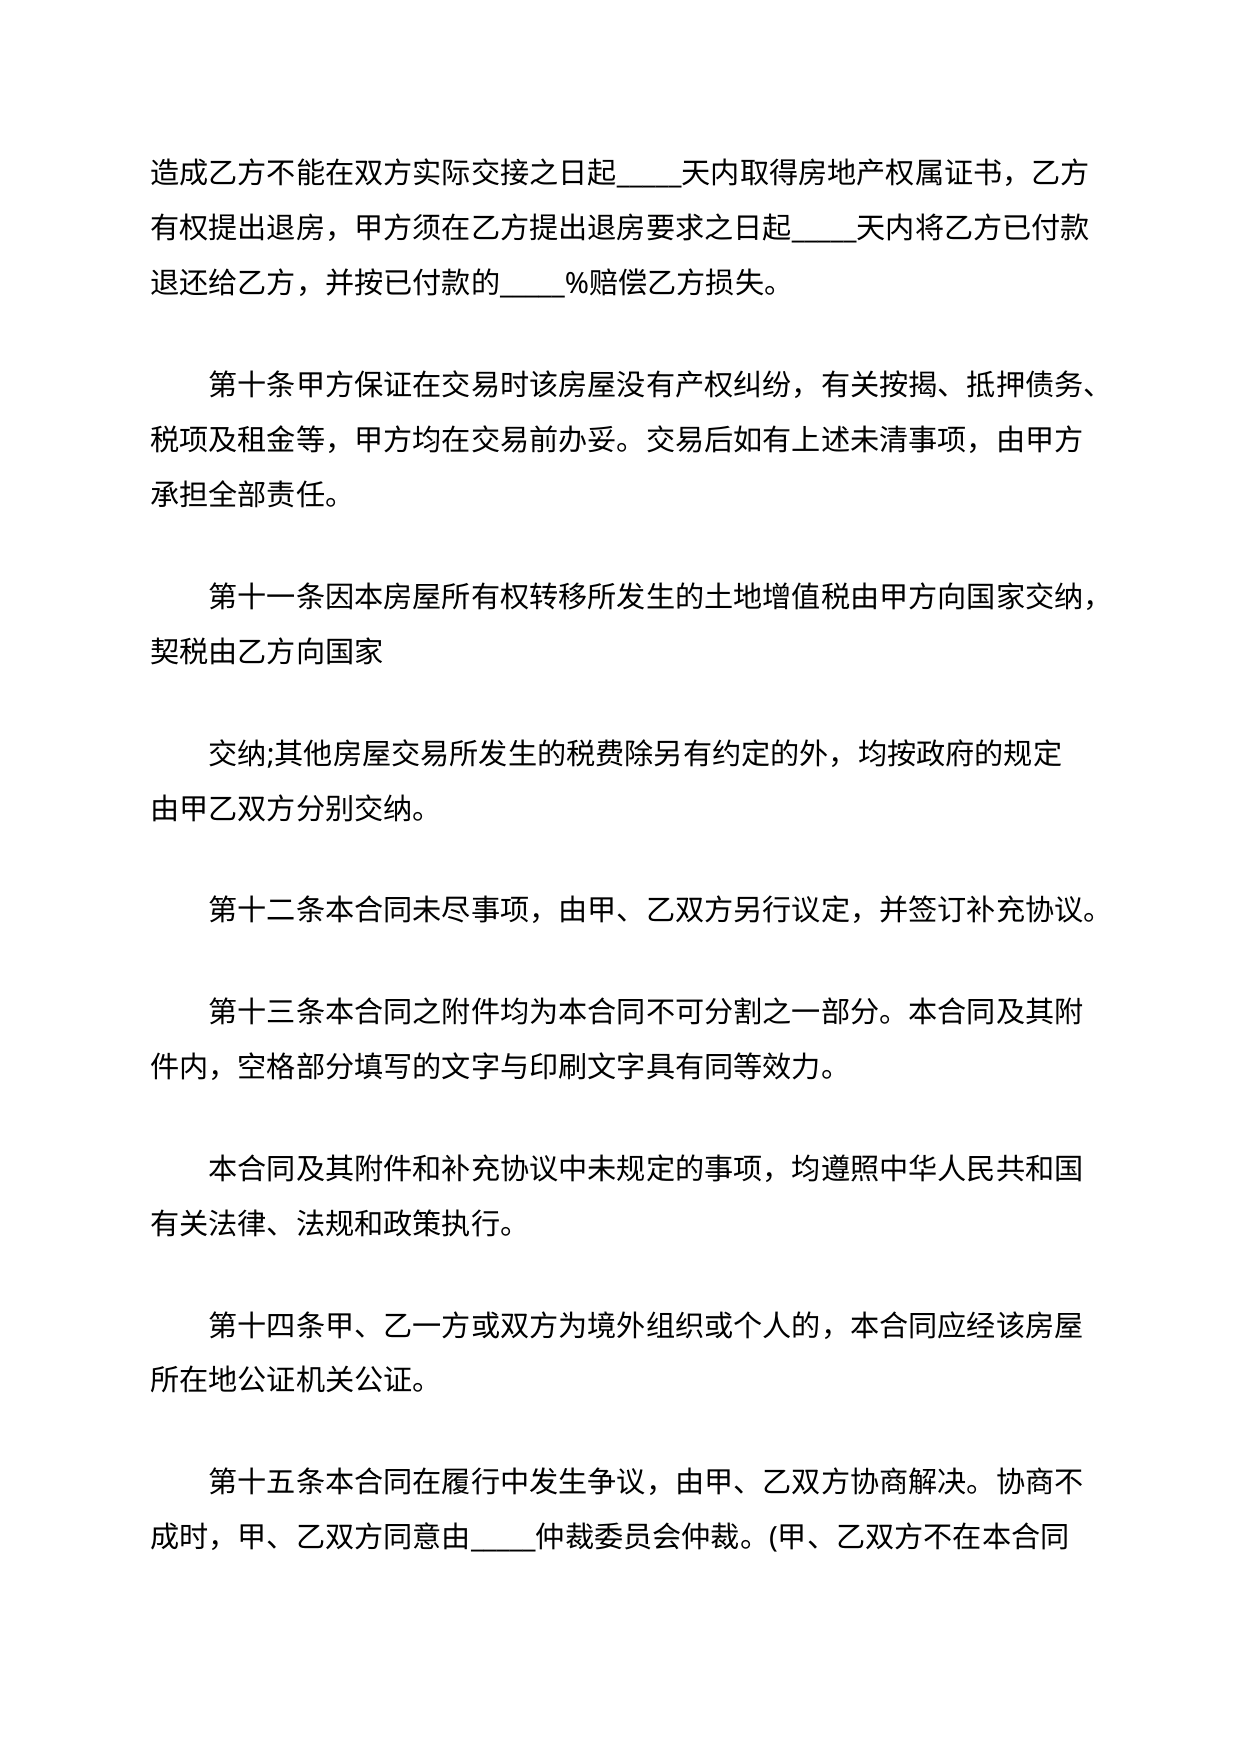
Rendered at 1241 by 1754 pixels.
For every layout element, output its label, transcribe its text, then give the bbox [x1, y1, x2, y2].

text 第十三条本合同之附件均为本合同不可分割之一部分。本合同及其附件内，空格部分填写的文字与印刷文字具有同等效力。 [150, 989, 1090, 1086]
text 第十四条甲、乙一方或双方为境外组织或个人的，本合同应经该房屋所在地公证机关公证。 [150, 1302, 1090, 1399]
text 第十条甲方保证在交易时该房屋没有产权纠纷，有关按揭、抵押债务、税项及租金等，甲方均在交易前办妥。交易后如有上述未清事项，由甲方承担全部责任。 [150, 362, 1090, 514]
text 第十一条因本房屋所有权转移所发生的土地增值税由甲方向国家交纳，契税由乙方向国家 [150, 573, 1090, 671]
text 交纳;其他房屋交易所发生的税费除另有约定的外，均按政府的规定由甲乙双方分别交纳。 [150, 730, 1090, 827]
text 本合同及其附件和补充协议中未规定的事项，均遵照中华人民共和国有关法律、法规和政策执行。 [150, 1145, 1090, 1243]
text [150, 1459, 1090, 1556]
text 第十二条本合同未尽事项，由甲、乙双方另行议定，并签订补充协议。 [150, 887, 1090, 929]
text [150, 150, 1090, 302]
